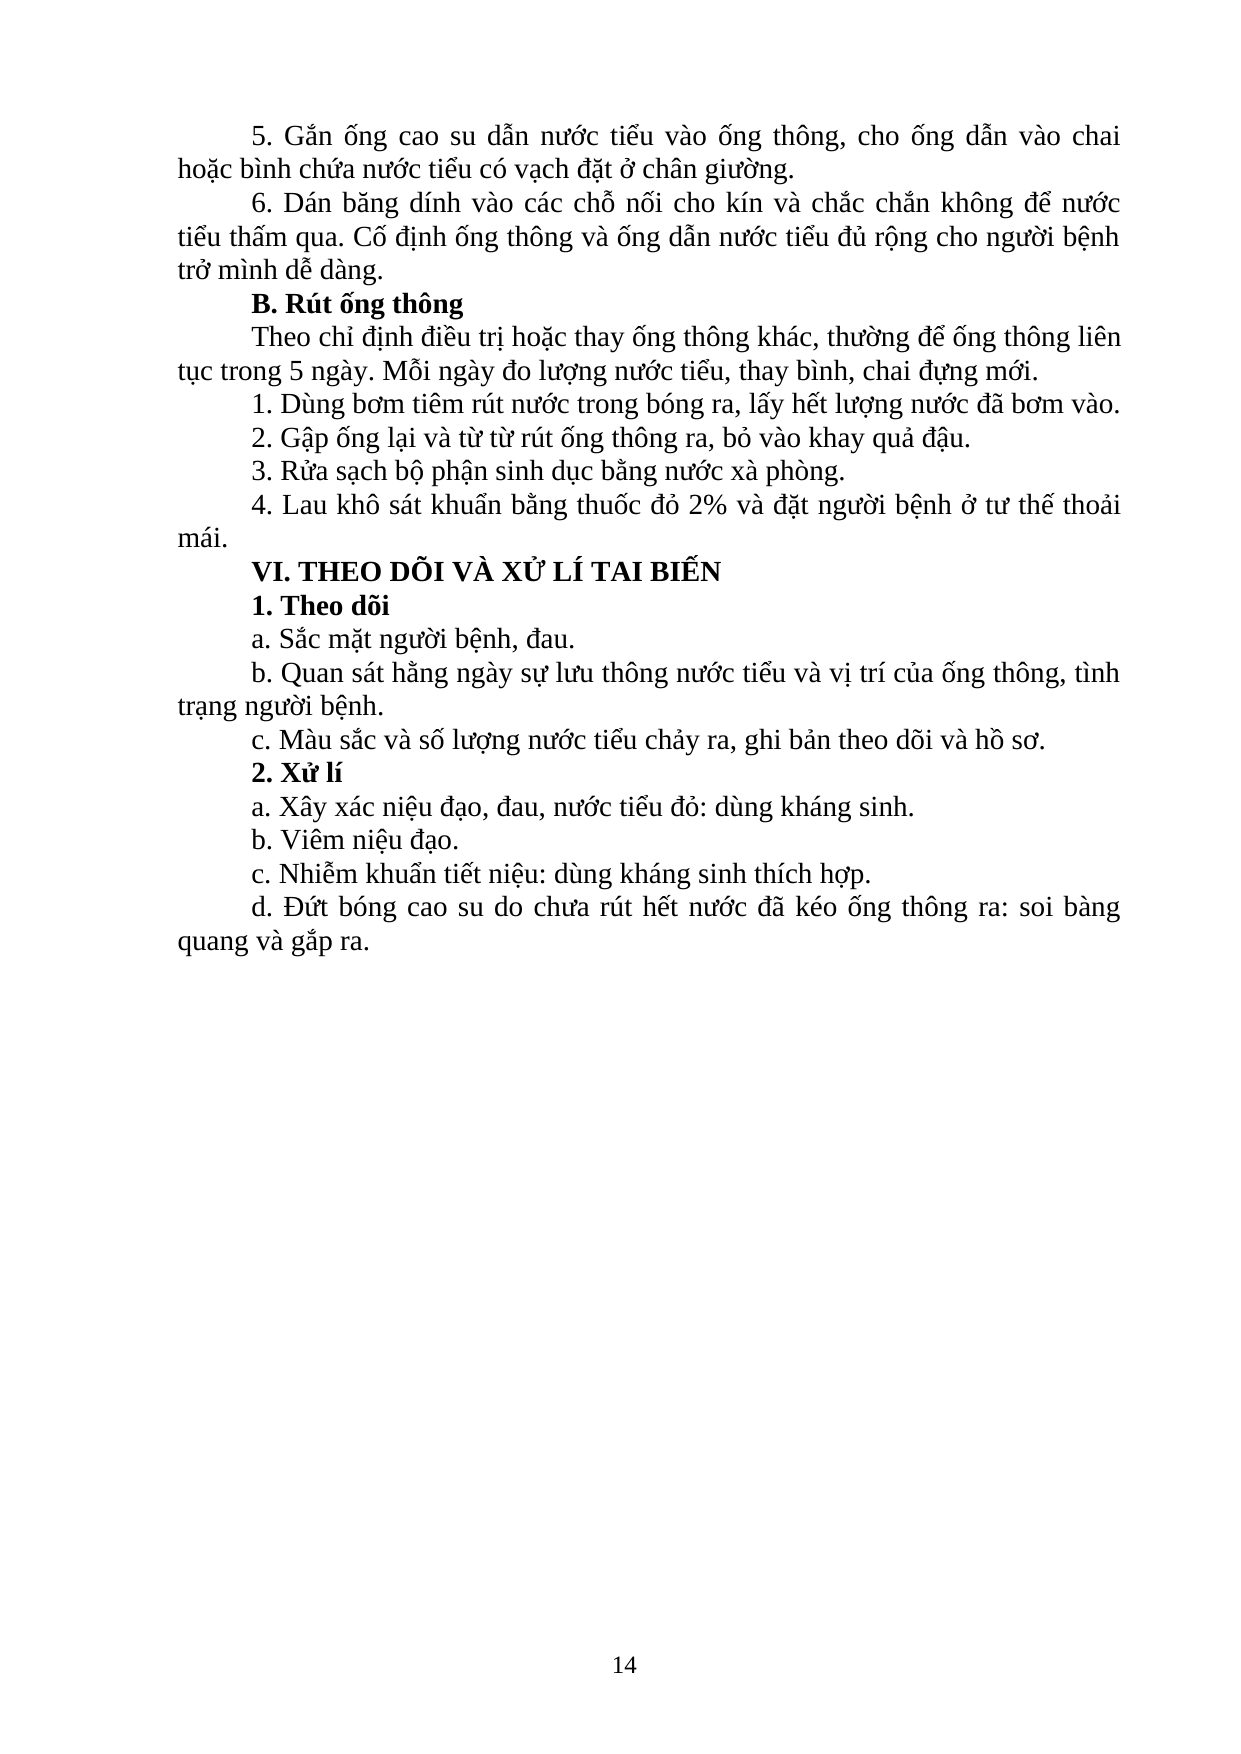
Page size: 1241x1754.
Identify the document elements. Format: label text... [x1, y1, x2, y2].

text 2. Xử lí [177, 755, 1122, 789]
text Theo chỉ định điều trị hoặc thay ống thông khác, thường để ống thông liên tục trong 5 ngày. Mỗi ngày đo lượng nước tiểu, thay bình, chai đựng mới. [177, 319, 1122, 386]
text 5. Gắn ống cao su dẫn nước tiểu vào ống thông, cho ống dẫn vào chai hoặc bình chứa nước tiểu có vạch đặt ở chân giường. [177, 118, 1122, 185]
text d. Đứt bóng cao su do chưa rút hết nước đã kéo ống thông ra: soi bàng quang và gắp ra. [177, 889, 1122, 957]
text 1. Dùng bơm tiêm rút nước trong bóng ra, lấy hết lượng nước đã bơm vào. [177, 386, 1122, 420]
text b. Quan sát hằng ngày sự lưu thông nước tiểu và vị trí của ống thông, tình trạng người bệnh. [177, 655, 1122, 722]
text 3. Rửa sạch bộ phận sinh dục bằng nước xà phòng. [177, 453, 1122, 487]
text b. Viêm niệu đạo. [177, 822, 1122, 856]
text VI. THEO DÕI VÀ XỬ LÍ TAI BIẾN [177, 554, 1122, 588]
text 2. Gập ống lại và từ từ rút ống thông ra, bỏ vào khay quả đậu. [177, 420, 1122, 453]
text B. Rút ống thông [177, 286, 1122, 319]
text 1. Theo dõi [177, 588, 1122, 621]
text c. Nhiễm khuẩn tiết niệu: dùng kháng sinh thích hợp. [177, 856, 1122, 889]
text c. Màu sắc và số lượng nước tiểu chảy ra, ghi bản theo dõi và hồ sơ. [177, 722, 1122, 755]
text a. Xây xác niệu đạo, đau, nước tiểu đỏ: dùng kháng sinh. [177, 789, 1122, 822]
text 6. Dán băng dính vào các chỗ nối cho kín và chắc chắn không để nước tiểu thấm qua. Cố định ống thông và ống dẫn nước tiểu đủ rộng cho người bệnh trở mình dễ dàng. [177, 185, 1122, 286]
text a. Sắc mặt người bệnh, đau. [177, 621, 1122, 655]
text 4. Lau khô sát khuẩn bằng thuốc đỏ 2% và đặt người bệnh ở tư thế thoải mái. [177, 487, 1122, 554]
